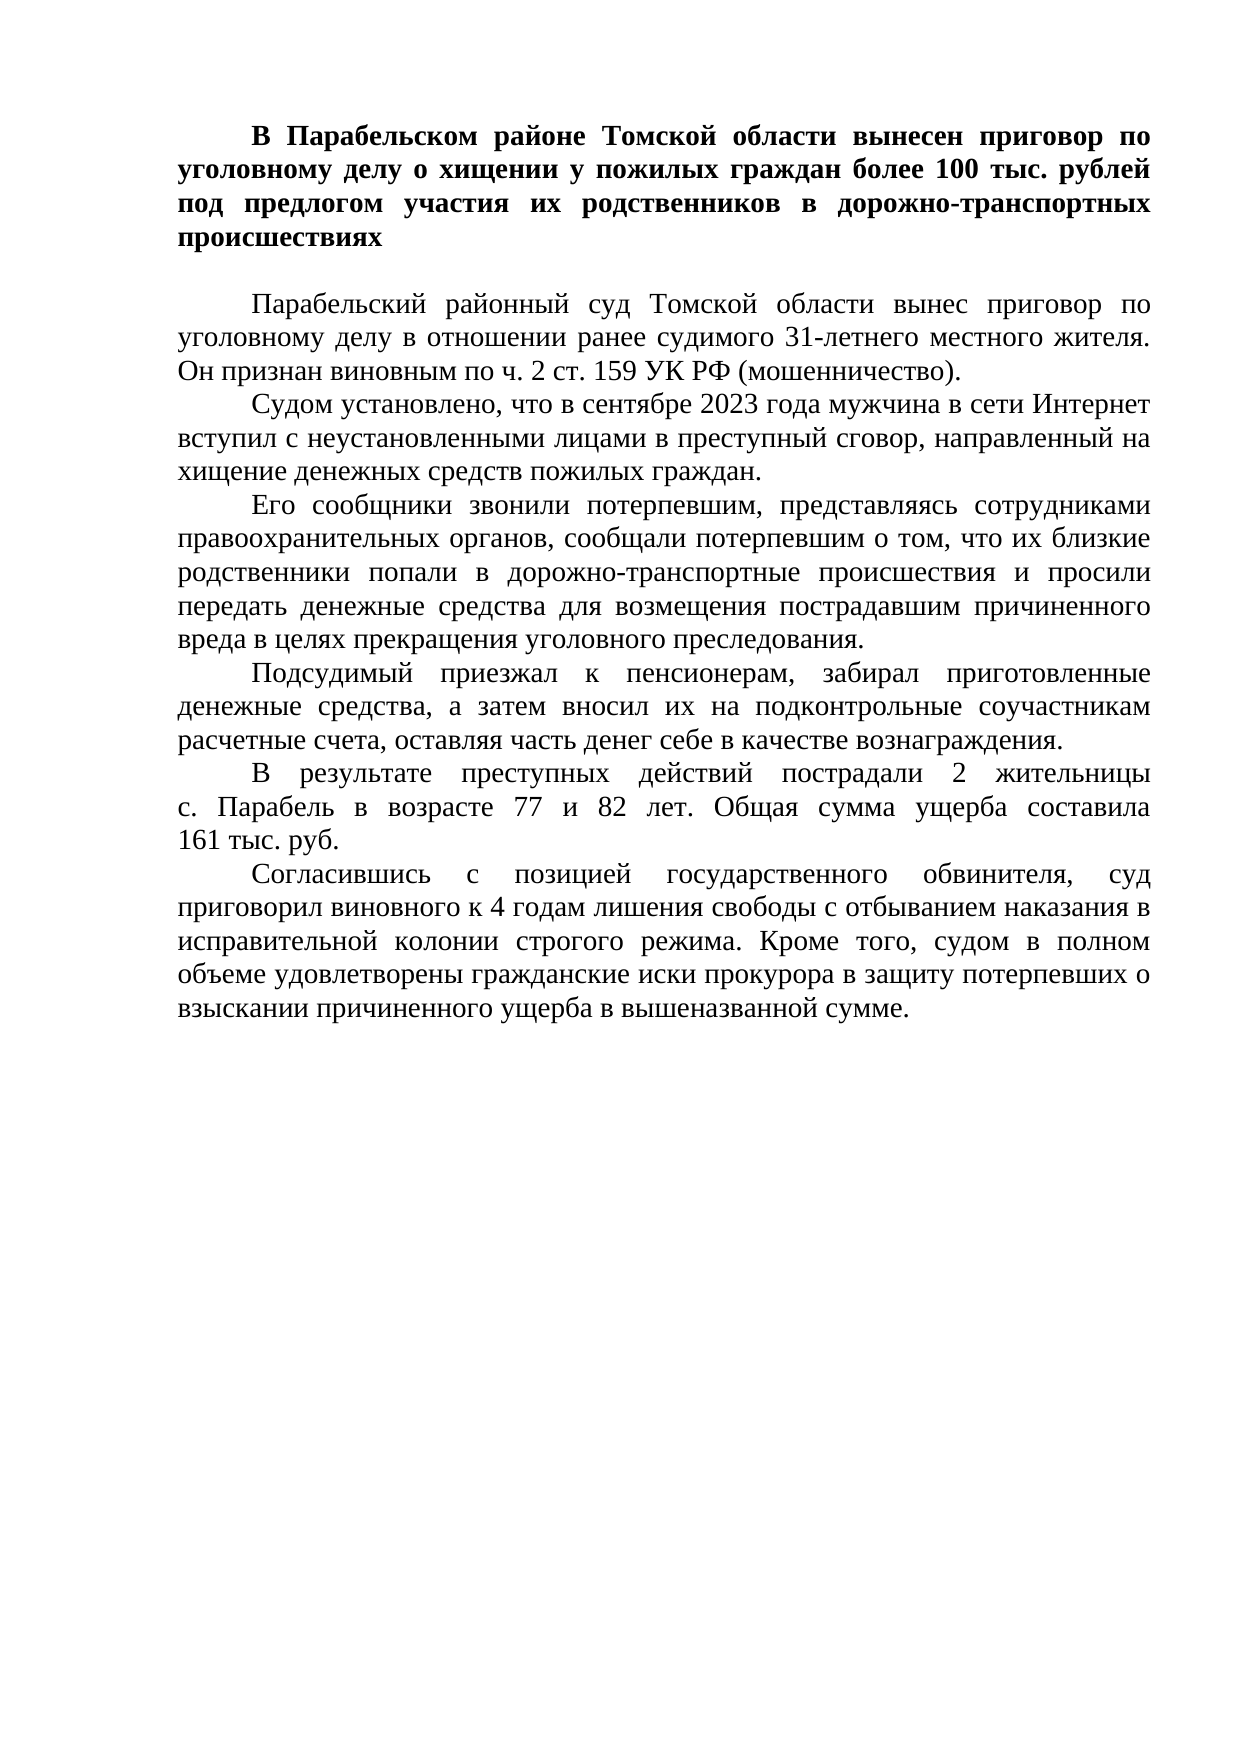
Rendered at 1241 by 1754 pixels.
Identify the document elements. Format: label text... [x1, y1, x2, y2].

text Судом установлено, что в сентябре 2023 года мужчина в сети Интернет вступил с неустановленными лицами в преступный сговор, направленный на хищение денежных средств пожилых граждан. [177, 386, 1152, 487]
text Согласившись с позицией государственного обвинителя, суд приговорил виновного к 4 годам лишения свободы с отбыванием наказания в исправительной колонии строгого режима. Кроме того, судом в полном объеме удовлетворены гражданские иски прокурора в защиту потерпевших о взыскании причиненного ущерба в вышеназванной сумме. [177, 856, 1152, 1024]
text Подсудимый приезжал к пенсионерам, забирал приготовленные денежные средства, а затем вносил их на подконтрольные соучастникам расчетные счета, оставляя часть денег себе в качестве вознаграждения. [177, 655, 1152, 755]
text Парабельский районный суд Томской области вынес приговор по уголовному делу в отношении ранее судимого 31-летнего местного жителя. Он признан виновным по ч. 2 ст. 159 УК РФ (мошенничество). [177, 286, 1152, 386]
text В Парабельском районе Томской области вынесен приговор по уголовному делу о хищении у пожилых граждан более 100 тыс. рублей под предлогом участия их родственников в дорожно-транспортных происшествиях [177, 118, 1152, 252]
text В результате преступных действий пострадали 2 жительницы с. Парабель в возрасте 77 и 82 лет. Общая сумма ущерба составила 161 тыс. руб. [177, 755, 1152, 856]
text Его сообщники звонили потерпевшим, представляясь сотрудниками правоохранительных органов, сообщали потерпевшим о том, что их близкие родственники попали в дорожно-транспортные происшествия и просили передать денежные средства для возмещения пострадавшим причиненного вреда в целях прекращения уголовного преследования. [177, 487, 1152, 655]
